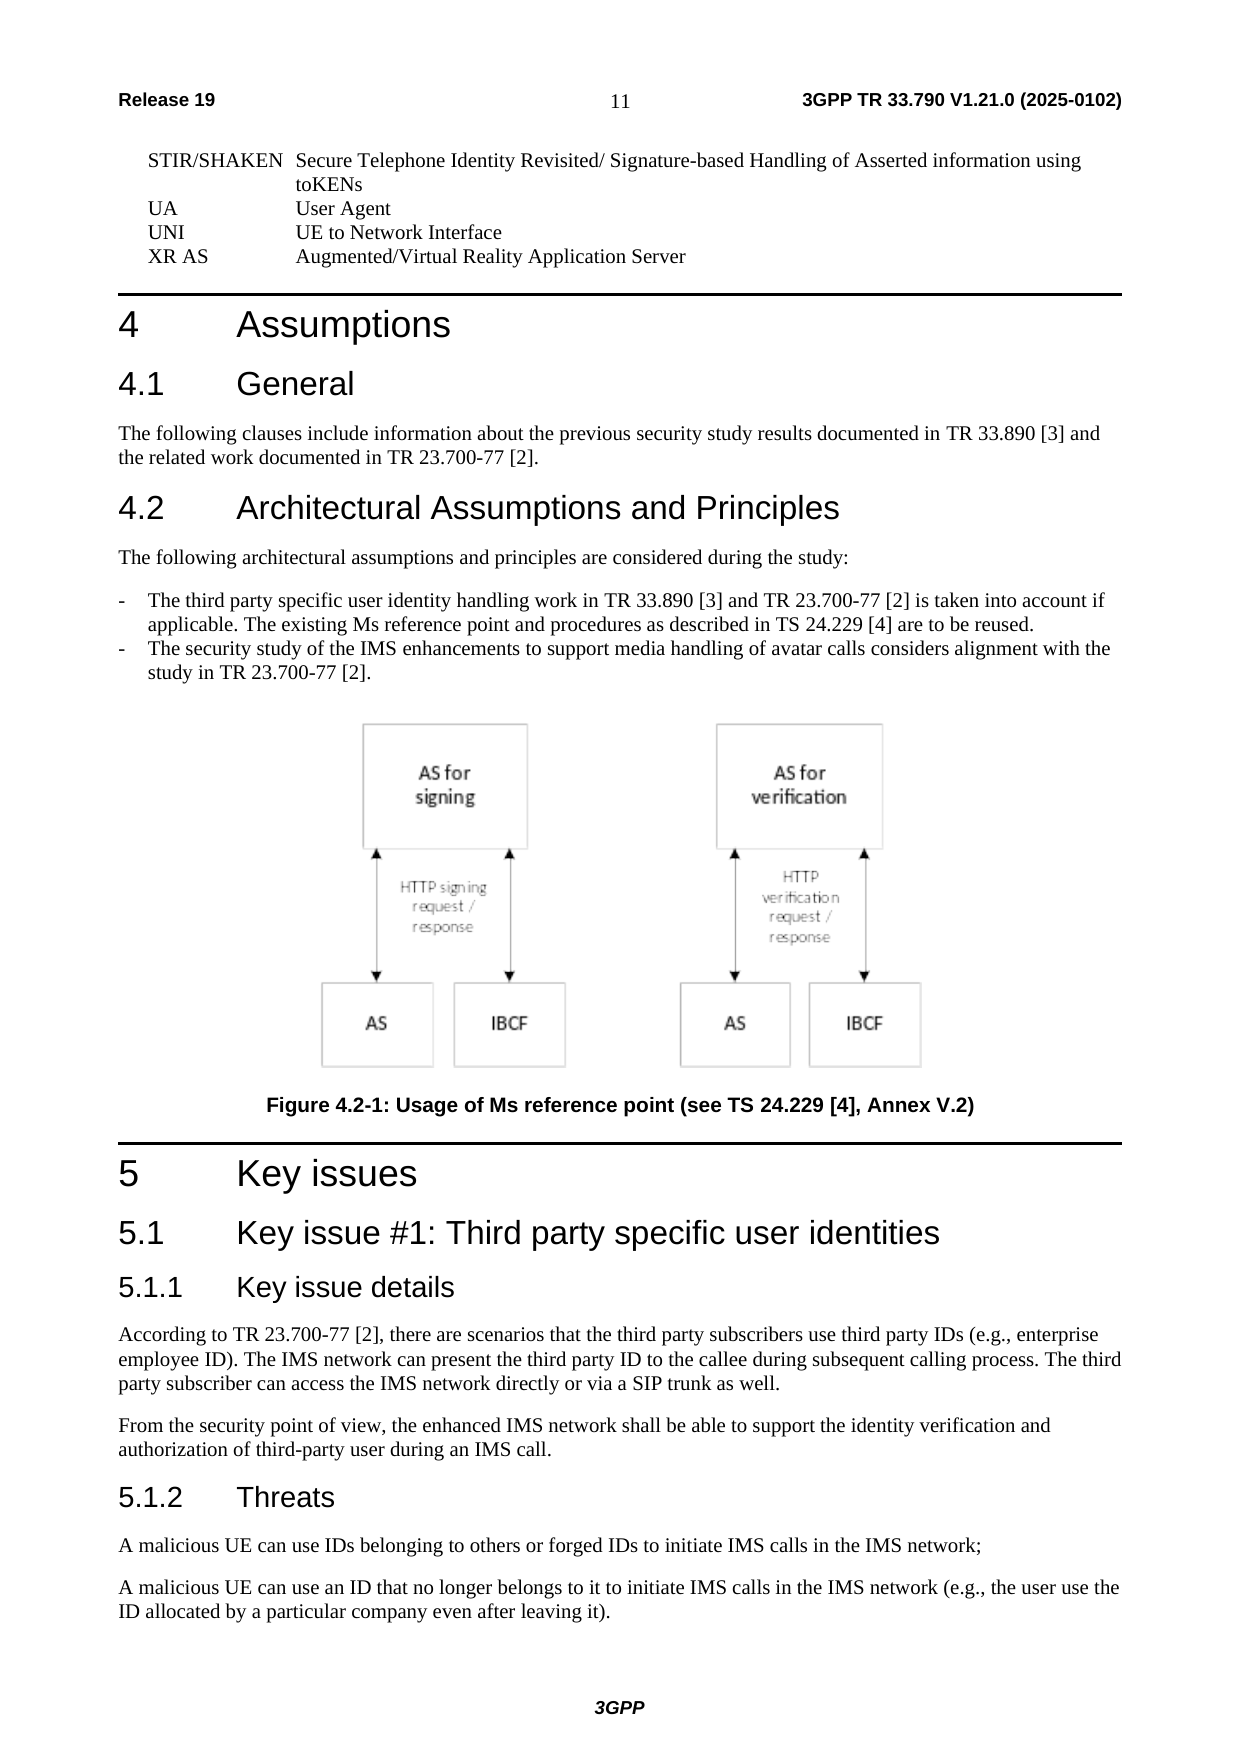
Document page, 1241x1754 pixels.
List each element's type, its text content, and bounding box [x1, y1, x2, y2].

text The following clauses include information about the previous security study results documented in TR 33.890 [3] and the related work documented in TR 23.700-77 [2]. [118, 421, 1122, 469]
subtitle 5.1 Key issue #1: Third party specific user identities [118, 1213, 1122, 1251]
subtitle 4.1 General [118, 364, 1122, 402]
subtitle 4.2 Architectural Assumptions and Principles [118, 488, 1122, 527]
text According to TR 23.700-77 [2], there are scenarios that the third party subscribers use third party IDs (e.g., enterprise employee ID). The IMS network can present the third party ID to the callee during subsequent calling process. The third party subscriber can access the IMS network directly or via a SIP trunk as well. [118, 1322, 1122, 1394]
subtitle 5 Key issues [118, 1145, 1122, 1194]
text The following architectural assumptions and principles are considered during the study: [118, 545, 1122, 569]
subtitle 5.1.1 Key issue details [118, 1270, 1122, 1304]
text A malicious UE can use IDs belonging to others or forged IDs to initiate IMS calls in the IMS network; [118, 1532, 1122, 1557]
text A malicious UE can use an ID that no longer belongs to it to initiate IMS calls in the IMS network (e.g., the user use the ID allocated by a particular company even after leaving it). [118, 1575, 1122, 1623]
subtitle 4 Assumptions [118, 296, 1122, 345]
text From the security point of view, the enhanced IMS network shall be able to support the identity verification and authorization of third-party user during an IMS call. [118, 1413, 1122, 1461]
text - The third party specific user identity handling work in TR 33.890 [3] and TR 23.700-77 [2] is taken into account if applicable. The existing Ms reference point and procedures as described in TS 24.229 [4] are to be reused. [118, 588, 1122, 636]
text Figure 4.2-1: Usage of Ms reference point (see TS 24.229 [4], Annex V.2) [118, 1093, 1122, 1117]
subtitle 5.1.2 Threats [118, 1480, 1122, 1514]
text - The security study of the IMS enhancements to support media handling of avatar calls considers alignment with the study in TR 23.700-77 [2]. [118, 636, 1122, 684]
